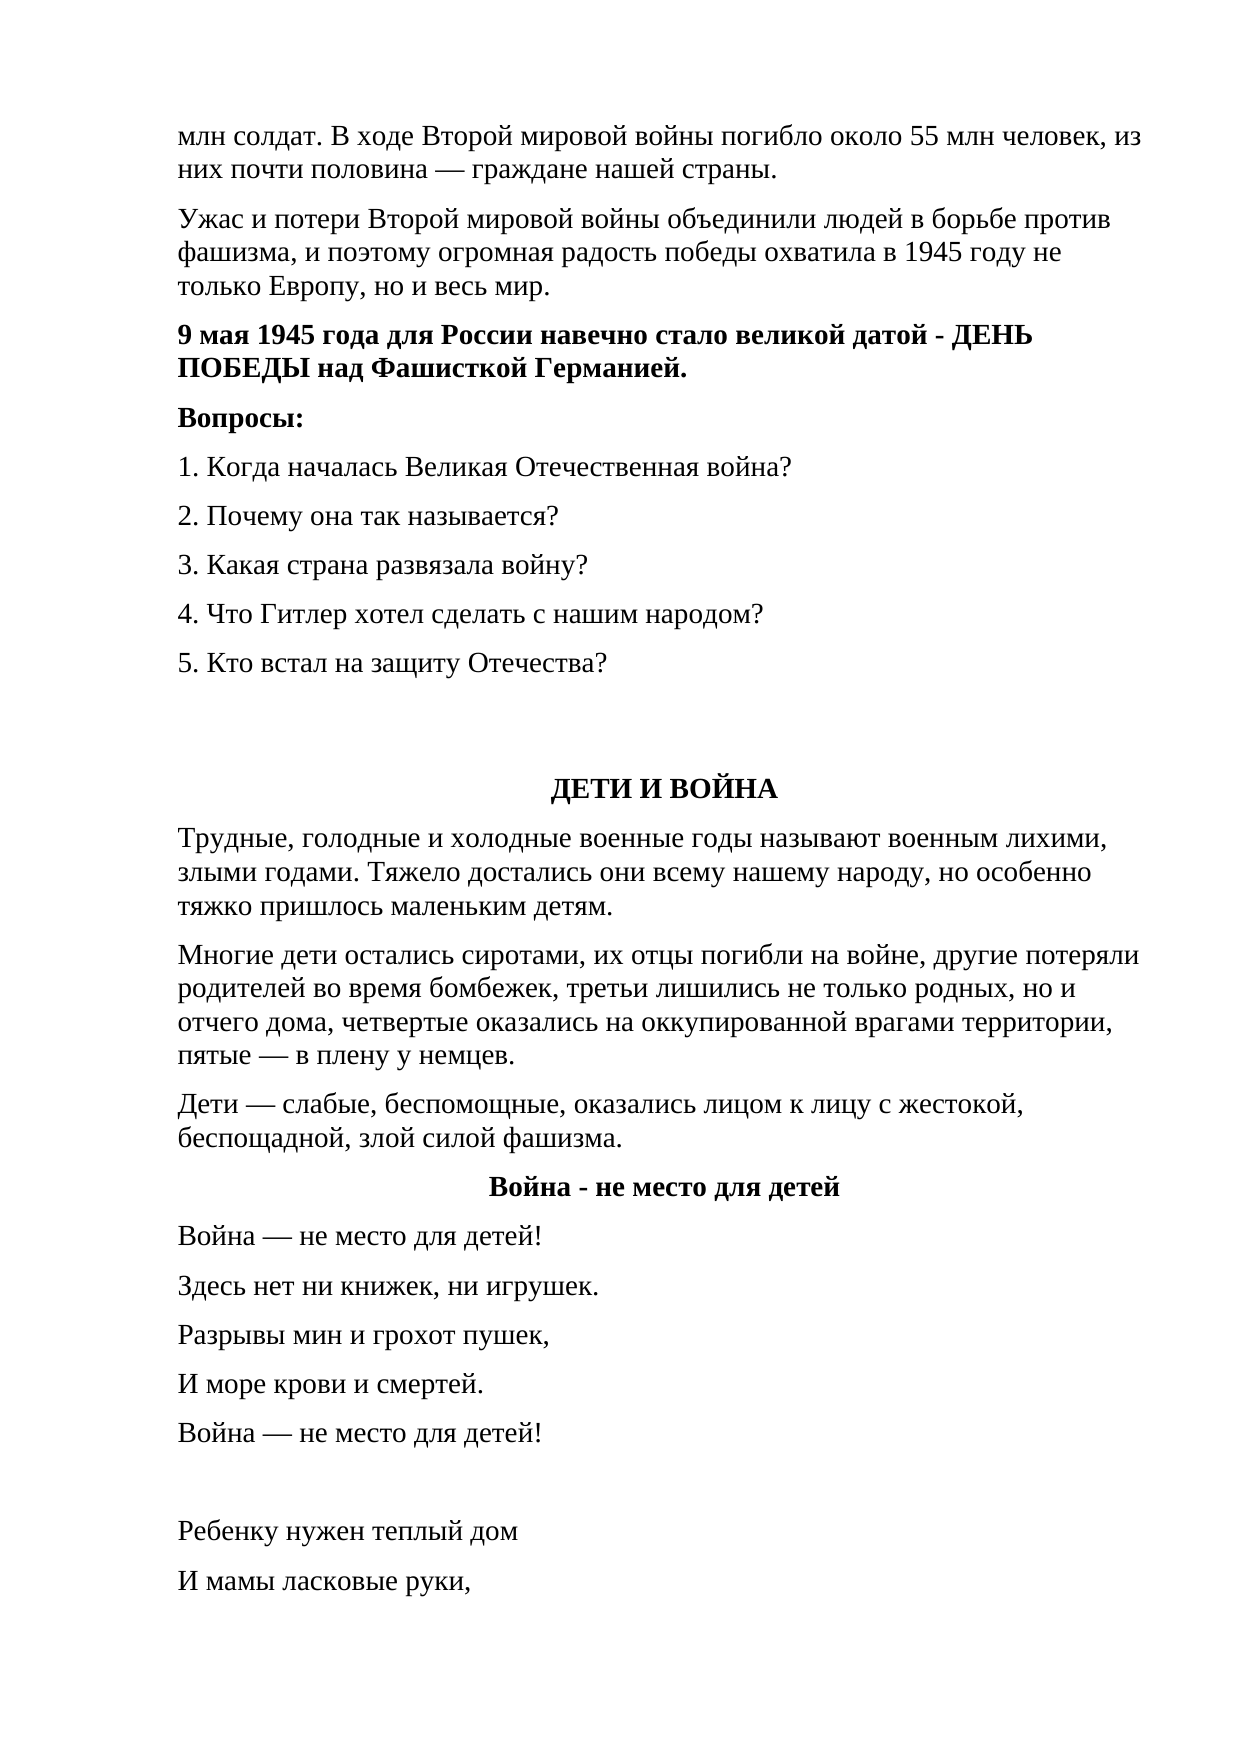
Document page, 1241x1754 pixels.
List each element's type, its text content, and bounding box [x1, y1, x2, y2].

text 5. Кто встал на защиту Отечества? [177, 646, 1152, 679]
text И море крови и смертей. [177, 1366, 1152, 1399]
text Война - не место для детей [177, 1169, 1152, 1203]
text Дети — слабые, беспомощные, оказались лицом к лицу с жестокой, беспощадной, злой силой фашизма. [177, 1087, 1152, 1154]
text 4. Что Гитлер хотел сделать с нашим народом? [177, 596, 1152, 630]
text Вопросы: [177, 400, 1152, 433]
text 9 мая 1945 года для России навечно стало великой датой - ДЕНЬ ПОБЕДЫ над Фашисткой Германией. [177, 317, 1152, 384]
text Многие дети остались сиротами, их отцы погибли на войне, другие потеряли родителей во время бомбежек, третьи лишились не только родных, но и отчего дома, четвертые оказались на оккупированной врагами территории, пятые — в плену у немцев. [177, 937, 1152, 1071]
text Ребенку нужен теплый дом [177, 1513, 1152, 1547]
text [177, 118, 1152, 185]
text Ужас и потери Второй мировой войны объединили людей в борьбе против фашизма, и поэтому огромная радость победы охватила в 1945 году не только Европу, но и весь мир. [177, 201, 1152, 301]
text 3. Какая страна развязала войну? [177, 547, 1152, 581]
text ДЕТИ И ВОЙНА [177, 771, 1152, 805]
text Война — не место для детей! [177, 1415, 1152, 1449]
text Разрывы мин и грохот пушек, [177, 1317, 1152, 1350]
text Трудные, голодные и холодные военные годы называют военным лихими, злыми годами. Тяжело достались они всему нашему народу, но особенно тяжко пришлось маленьким детям. [177, 821, 1152, 921]
text Война — не место для детей! [177, 1218, 1152, 1252]
text Здесь нет ни книжек, ни игрушек. [177, 1268, 1152, 1301]
text И мамы ласковые руки, [177, 1563, 1152, 1596]
text 2. Почему она так называется? [177, 498, 1152, 532]
text 1. Когда началась Великая Отечественная война? [177, 449, 1152, 482]
